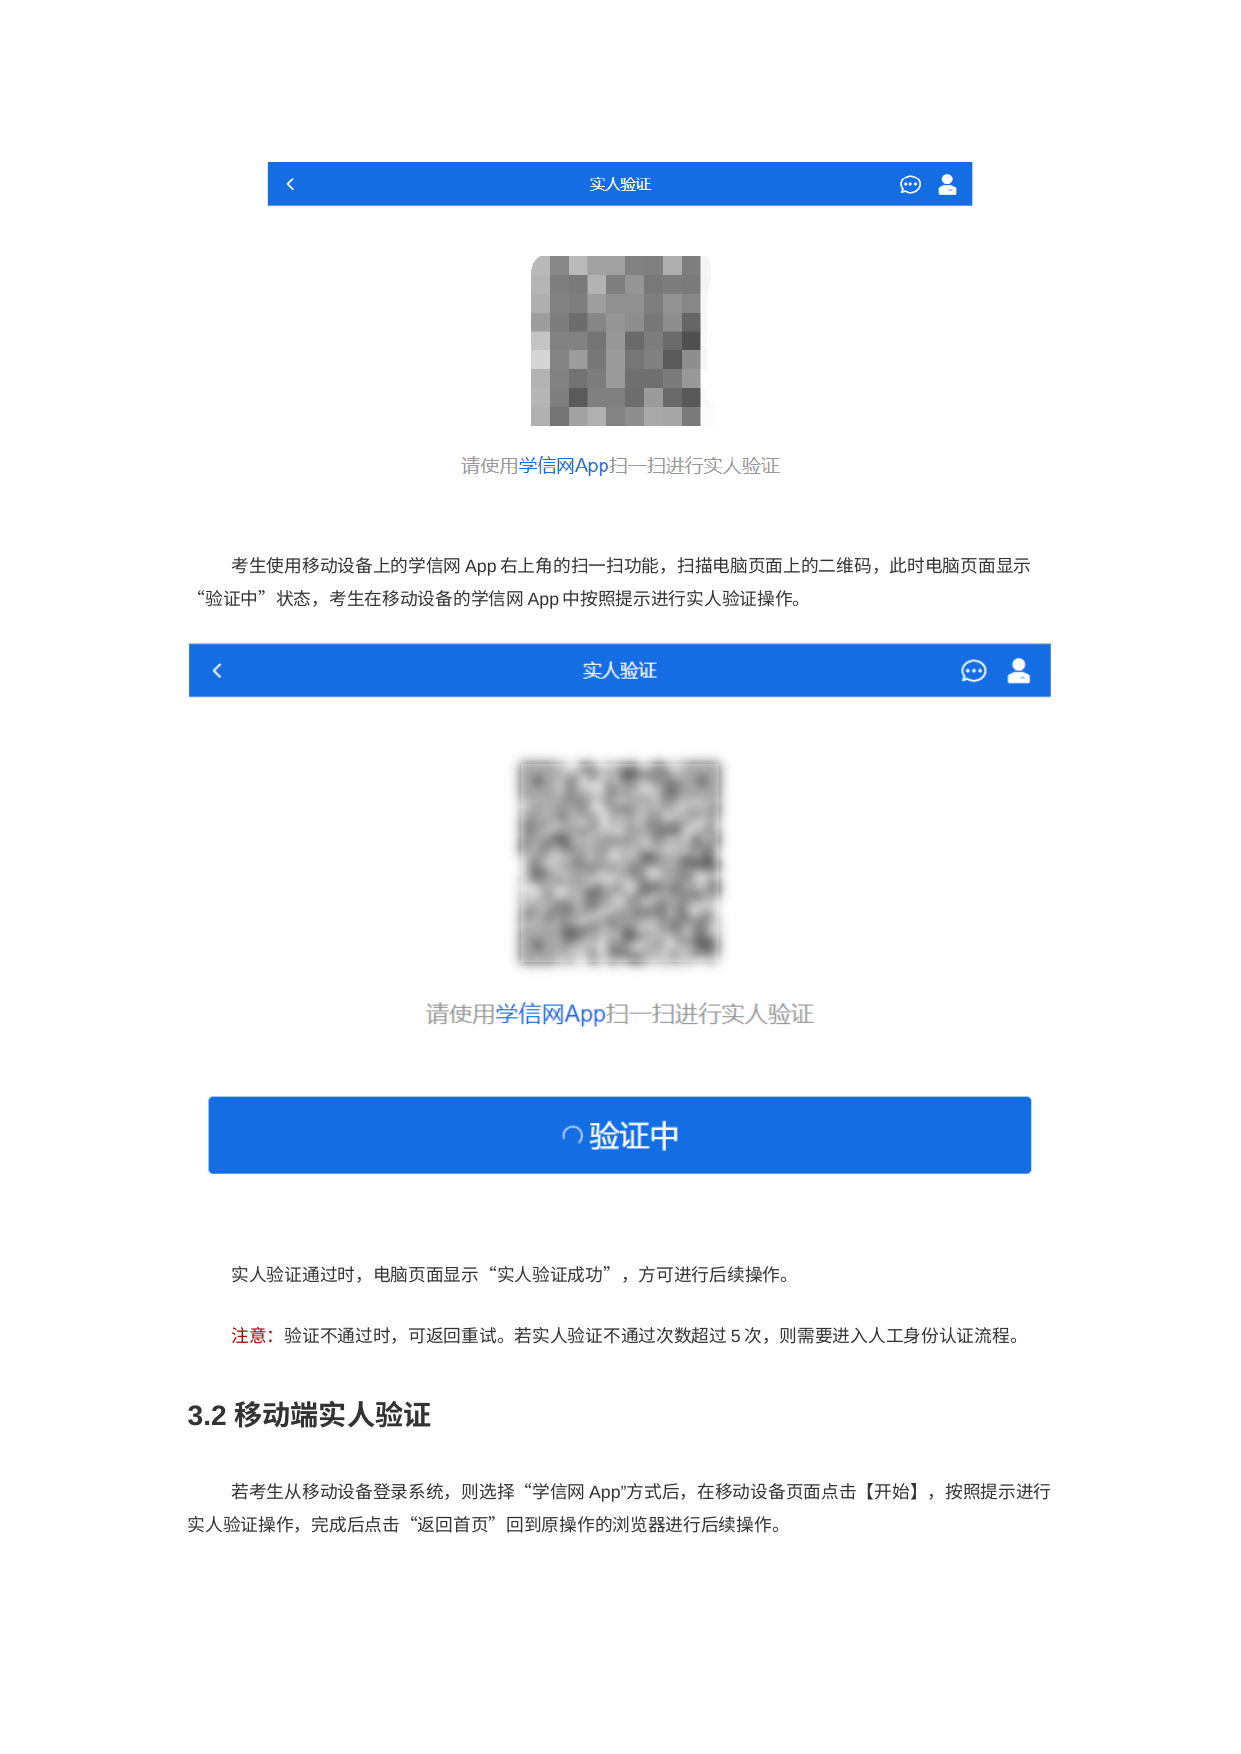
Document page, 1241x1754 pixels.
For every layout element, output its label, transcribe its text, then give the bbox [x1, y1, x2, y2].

text 实人验证通过时，电脑页面显示“实人验证成功”，方可进行后续操作。 [187, 1257, 1053, 1289]
text 考生使用移动设备上的学信网App右上角的扫一扫功能，扫描电脑页面上的二维码，此时电脑页面显示“验证中”状态，考生在移动设备的学信网App中按照提示进行实人验证操作。 [187, 549, 1053, 614]
subtitle 3.2 移动端实人验证 [187, 1380, 1053, 1445]
text 注意：验证不通过时，可返回重试。若实人验证不通过次数超过5次，则需要进入人工身份认证流程。 [187, 1319, 1053, 1351]
picture [267, 162, 973, 502]
picture [188, 642, 1052, 1198]
text 若考生从移动设备登录系统，则选择“学信网App”方式后，在移动设备页面点击【开始】，按照提示进行实人验证操作，完成后点击“返回首页”回到原操作的浏览器进行后续操作。 [187, 1474, 1053, 1539]
